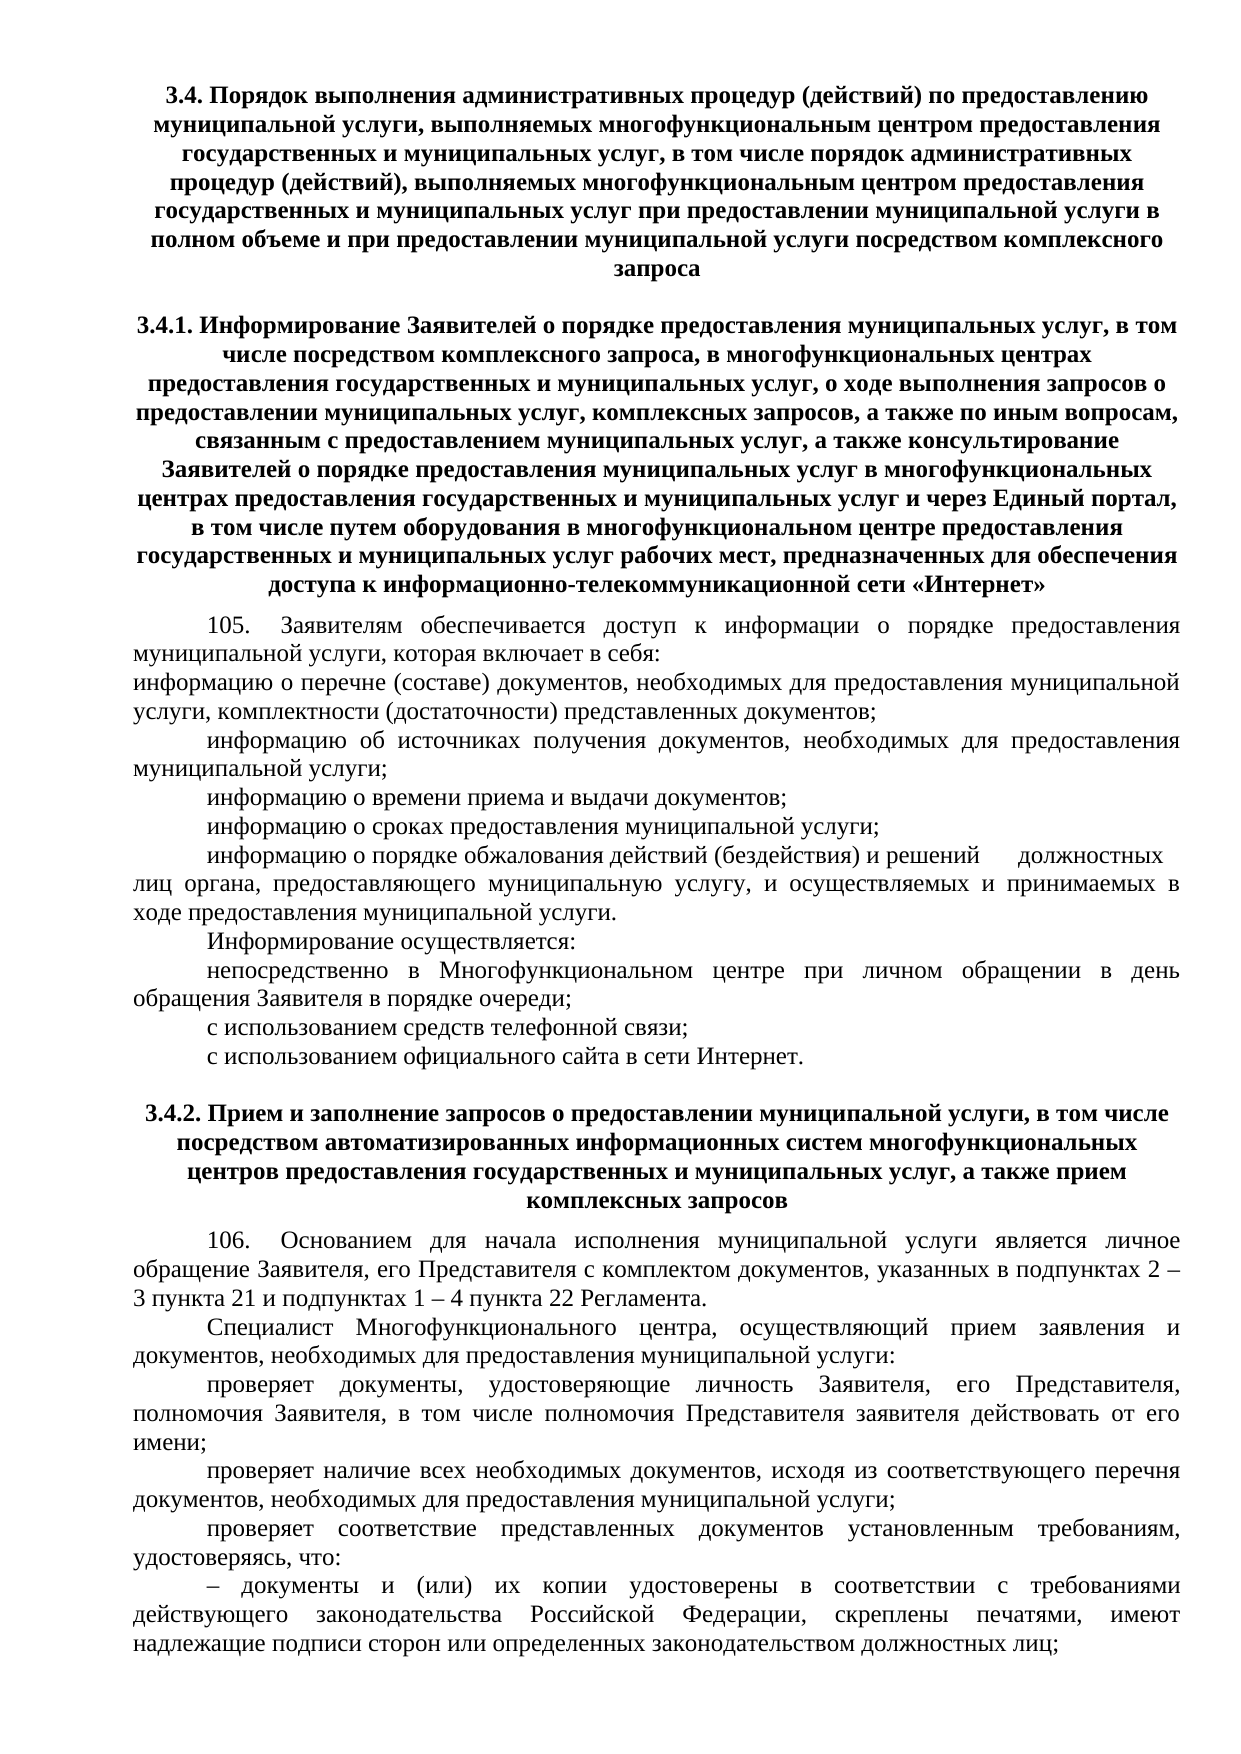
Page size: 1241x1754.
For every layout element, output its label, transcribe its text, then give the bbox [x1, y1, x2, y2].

text Информирование осуществляется: [133, 926, 1181, 955]
text информацию об источниках получения документов, необходимых для предоставления муниципальной услуги; [133, 725, 1181, 782]
text информацию о времени приема и выдачи документов; [133, 782, 1181, 811]
text проверяет соответствие представленных документов установленным требованиям, удостоверяясь, что: [133, 1513, 1181, 1571]
text информацию о порядке обжалования действий (бездействия) и решений должностных лиц органа, предоставляющего муниципальную услугу, и осуществляемых и принимаемых в ходе предоставления муниципальной услуги. [133, 840, 1181, 926]
text проверяет наличие всех необходимых документов, исходя из соответствующего перечня документов, необходимых для предоставления муниципальной услуги; [133, 1456, 1181, 1513]
text – документы и (или) их копии удостоверены в соответствии с требованиями действующего законодательства Российской Федерации, скреплены печатями, имеют надлежащие подписи сторон или определенных законодательством должностных лиц; [133, 1571, 1181, 1657]
text 3.4.1. Информирование Заявителей о порядке предоставления муниципальных услуг, в том числе посредством комплексного запроса, в многофункциональных центрах предоставления государственных и муниципальных услуг, о ходе выполнения запросов о предоставлении муниципальных услуг, комплексных запросов, а также по иным вопросам, связанным с предоставлением муниципальных услуг, а также консультирование Заявителей о порядке предоставления муниципальных услуг в многофункциональных центрах предоставления государственных и муниципальных услуг и через Единый портал, в том числе путем оборудования в многофункциональном центре предоставления государственных и муниципальных услуг рабочих мест, предназначенных для обеспечения доступа к информационно-телекоммуникационной сети «Интернет» [133, 310, 1181, 598]
text 105. Заявителям обеспечивается доступ к информации о порядке предоставления муниципальной услуги, которая включает в себя: [133, 610, 1181, 667]
text с использованием официального сайта в сети Интернет. [133, 1041, 1181, 1070]
text Специалист Многофункционального центра, осуществляющий прием заявления и документов, необходимых для предоставления муниципальной услуги: [133, 1312, 1181, 1369]
text информацию о сроках предоставления муниципальной услуги; [133, 811, 1181, 840]
text информацию о перечне (составе) документов, необходимых для предоставления муниципальной услуги, комплектности (достаточности) представленных документов; [133, 667, 1181, 725]
text 3.4.2. Прием и заполнение запросов о предоставлении муниципальной услуги, в том числе посредством автоматизированных информационных систем многофункциональных центров предоставления государственных и муниципальных услуг, а также прием комплексных запросов [133, 1098, 1181, 1213]
text непосредственно в Многофункциональном центре при личном обращении в день обращения Заявителя в порядке очереди; [133, 955, 1181, 1012]
text с использованием средств телефонной связи; [133, 1012, 1181, 1041]
text 106. Основанием для начала исполнения муниципальной услуги является личное обращение Заявителя, его Представителя с комплектом документов, указанных в подпунктах 2 – 3 пункта 21 и подпунктах 1 – 4 пункта 22 Регламента. [133, 1226, 1181, 1312]
text проверяет документы, удостоверяющие личность Заявителя, его Представителя, полномочия Заявителя, в том числе полномочия Представителя заявителя действовать от его имени; [133, 1369, 1181, 1456]
text 3.4. Порядок выполнения административных процедур (действий) по предоставлению муниципальной услуги, выполняемых многофункциональным центром предоставления государственных и муниципальных услуг, в том числе порядок административных процедур (действий), выполняемых многофункциональным центром предоставления государственных и муниципальных услуг при предоставлении муниципальной услуги в полном объеме и при предоставлении муниципальной услуги посредством комплексного запроса [133, 80, 1181, 282]
